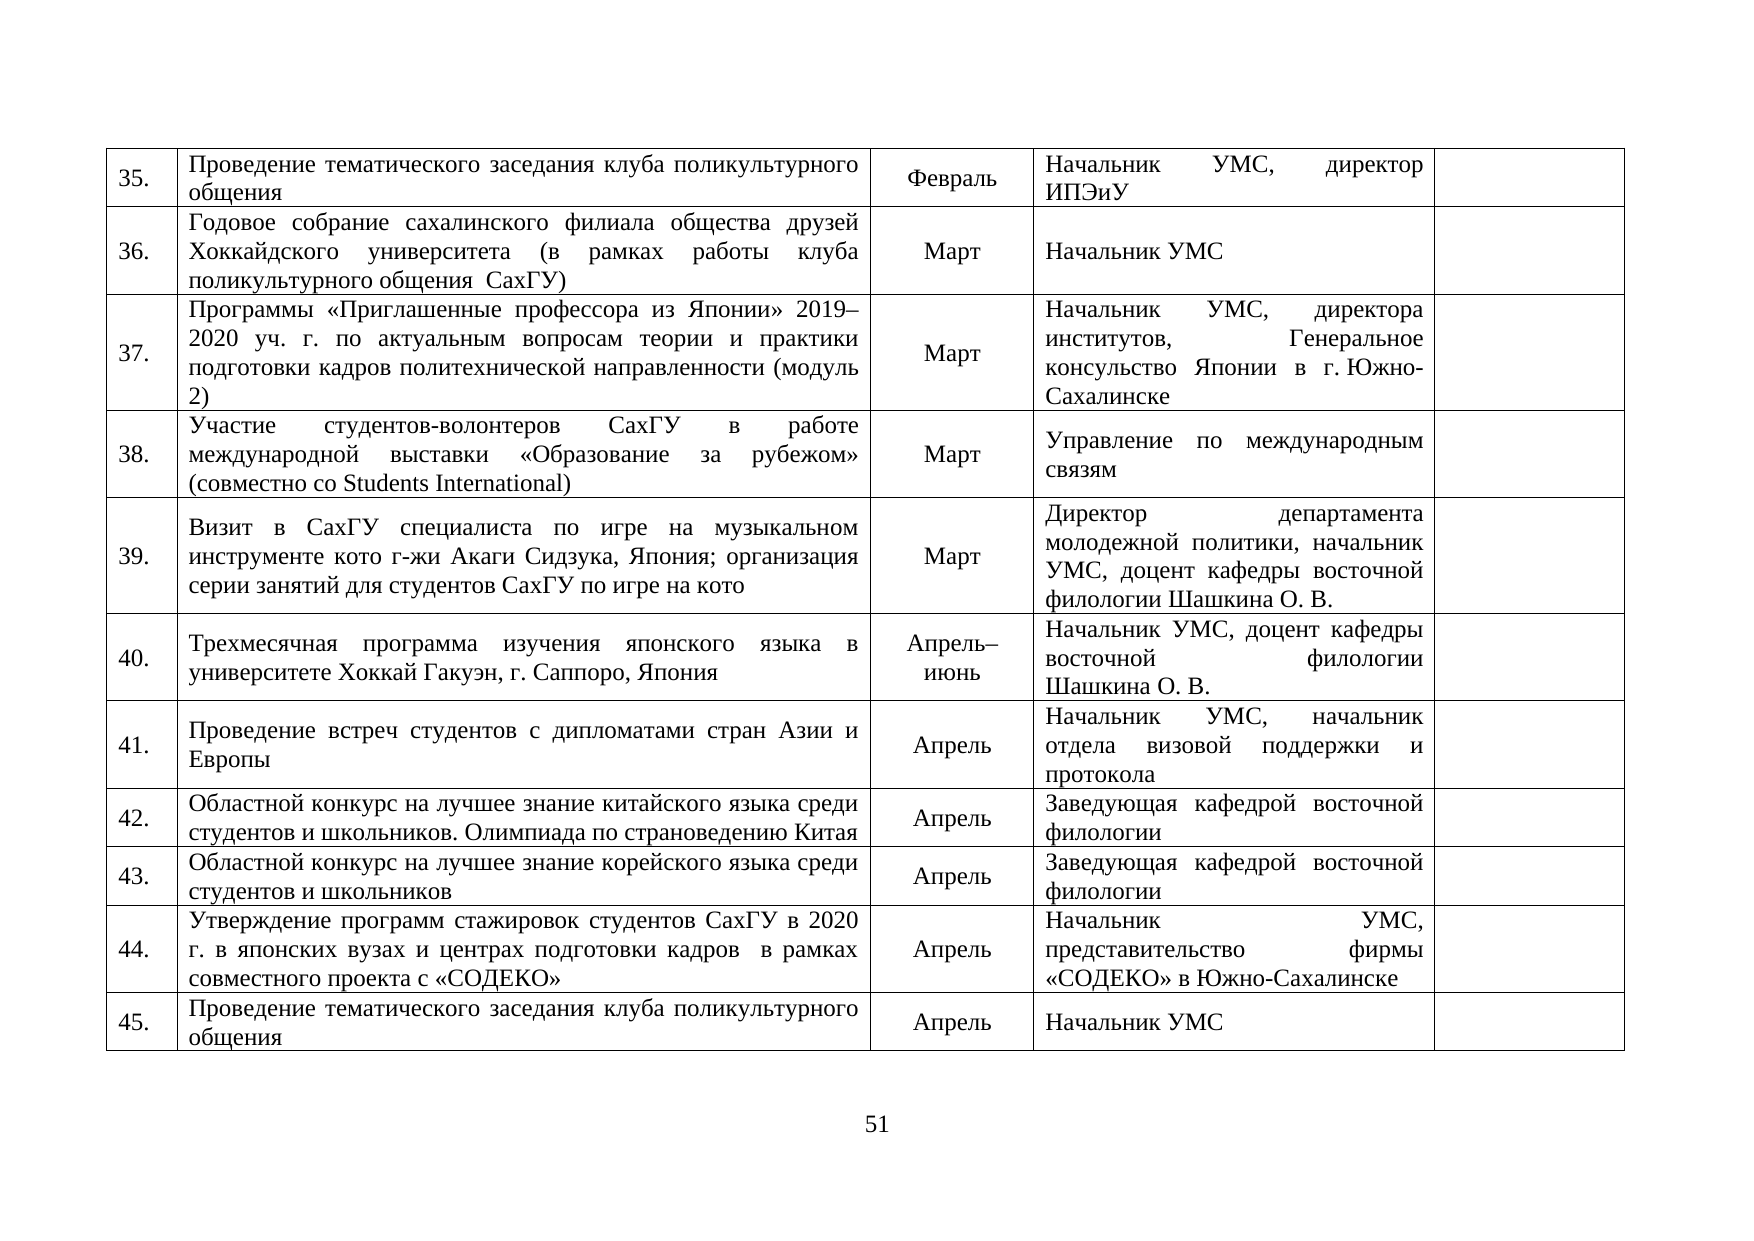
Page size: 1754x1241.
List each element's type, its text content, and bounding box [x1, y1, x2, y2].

table_cell [107, 993, 177, 1050]
table_cell [1435, 295, 1624, 409]
table_cell Областной конкурс на лучшее знание китайского языка среди студентов и школьников. Олимпиада по страноведению Китая [178, 789, 870, 846]
table_cell Апрель [871, 906, 1033, 992]
table_cell Апрель–июнь [871, 614, 1033, 700]
table_cell [1435, 993, 1624, 1050]
table_cell Март [871, 498, 1033, 613]
table_cell Апрель [871, 993, 1033, 1050]
table_cell [1435, 411, 1624, 497]
table_cell Апрель [871, 789, 1033, 846]
table_cell Начальник УМС, директора институтов, Генеральное консульство Японии в г. Южно-Сахалинске [1034, 295, 1434, 409]
table_cell Заведующая кафедрой восточной филологии [1034, 847, 1434, 904]
table_cell Начальник УМС [1034, 993, 1434, 1050]
table_cell Март [871, 411, 1033, 497]
table_cell Трехмесячная программа изучения японского языка в университете Хоккай Гакуэн, г. Саппоро, Япония [178, 614, 870, 700]
table_cell Начальник УМС, доцент кафедры восточной филологии Шашкина О. В. [1034, 614, 1434, 700]
table_cell Март [871, 207, 1033, 293]
table_cell [107, 906, 177, 992]
table_cell Областной конкурс на лучшее знание корейского языка среди студентов и школьников [178, 847, 870, 904]
table_cell Апрель [871, 701, 1033, 787]
table_cell [1435, 847, 1624, 904]
table_cell [107, 614, 177, 700]
table_cell [1435, 789, 1624, 846]
table_cell [1435, 906, 1624, 992]
table_cell Проведение тематического заседания клуба поликультурного общения [178, 993, 870, 1050]
table_cell Начальник УМС [1034, 207, 1434, 293]
table_cell [107, 498, 177, 613]
table_cell [1435, 207, 1624, 293]
table_cell Годовое собрание сахалинского филиала общества друзей Хоккайдского университета (в рамках работы клуба поликультурного общения СахГУ) [178, 207, 870, 293]
table_cell [107, 701, 177, 787]
table_cell [1435, 701, 1624, 787]
table_cell Управление по международным связям [1034, 411, 1434, 497]
table_cell [107, 411, 177, 497]
table_cell [107, 295, 177, 409]
table_cell [107, 789, 177, 846]
table_cell Программы «Приглашенные профессора из Японии» 2019–2020 уч. г. по актуальным вопросам теории и практики подготовки кадров политехнической направленности (модуль 2) [178, 295, 870, 409]
table_cell Февраль [871, 149, 1033, 206]
table_cell [107, 207, 177, 293]
table_cell Начальник УМС, директор ИПЭиУ [1034, 149, 1434, 206]
table_cell [107, 149, 177, 206]
table_cell [1435, 498, 1624, 613]
table_cell Апрель [871, 847, 1033, 904]
table_cell Заведующая кафедрой восточной филологии [1034, 789, 1434, 846]
table_cell Утверждение программ стажировок студентов СахГУ в 2020 г. в японских вузах и центрах подготовки кадров в рамках совместного проекта с «СОДЕКО» [178, 906, 870, 992]
table_cell [107, 847, 177, 904]
table_cell Начальник УМС, представительство фирмы «СОДЕКО» в Южно-Сахалинске [1034, 906, 1434, 992]
table_cell [1435, 149, 1624, 206]
table_cell Проведение тематического заседания клуба поликультурного общения [178, 149, 870, 206]
table_cell Начальник УМС, начальник отдела визовой поддержки и протокола [1034, 701, 1434, 787]
table_cell Проведение встреч студентов с дипломатами стран Азии и Европы [178, 701, 870, 787]
table_cell Визит в СахГУ специалиста по игре на музыкальном инструменте кото г-жи Акаги Сидзука, Япония; организация серии занятий для студентов СахГУ по игре на кото [178, 498, 870, 613]
table_cell Участие студентов-волонтеров СахГУ в работе международной выставки «Образование за рубежом» (совместно со Students International) [178, 411, 870, 497]
table_cell Директор департамента молодежной политики, начальник УМС, доцент кафедры восточной филологии Шашкина О. В. [1034, 498, 1434, 613]
table_cell [1435, 614, 1624, 700]
table_cell Март [871, 295, 1033, 409]
